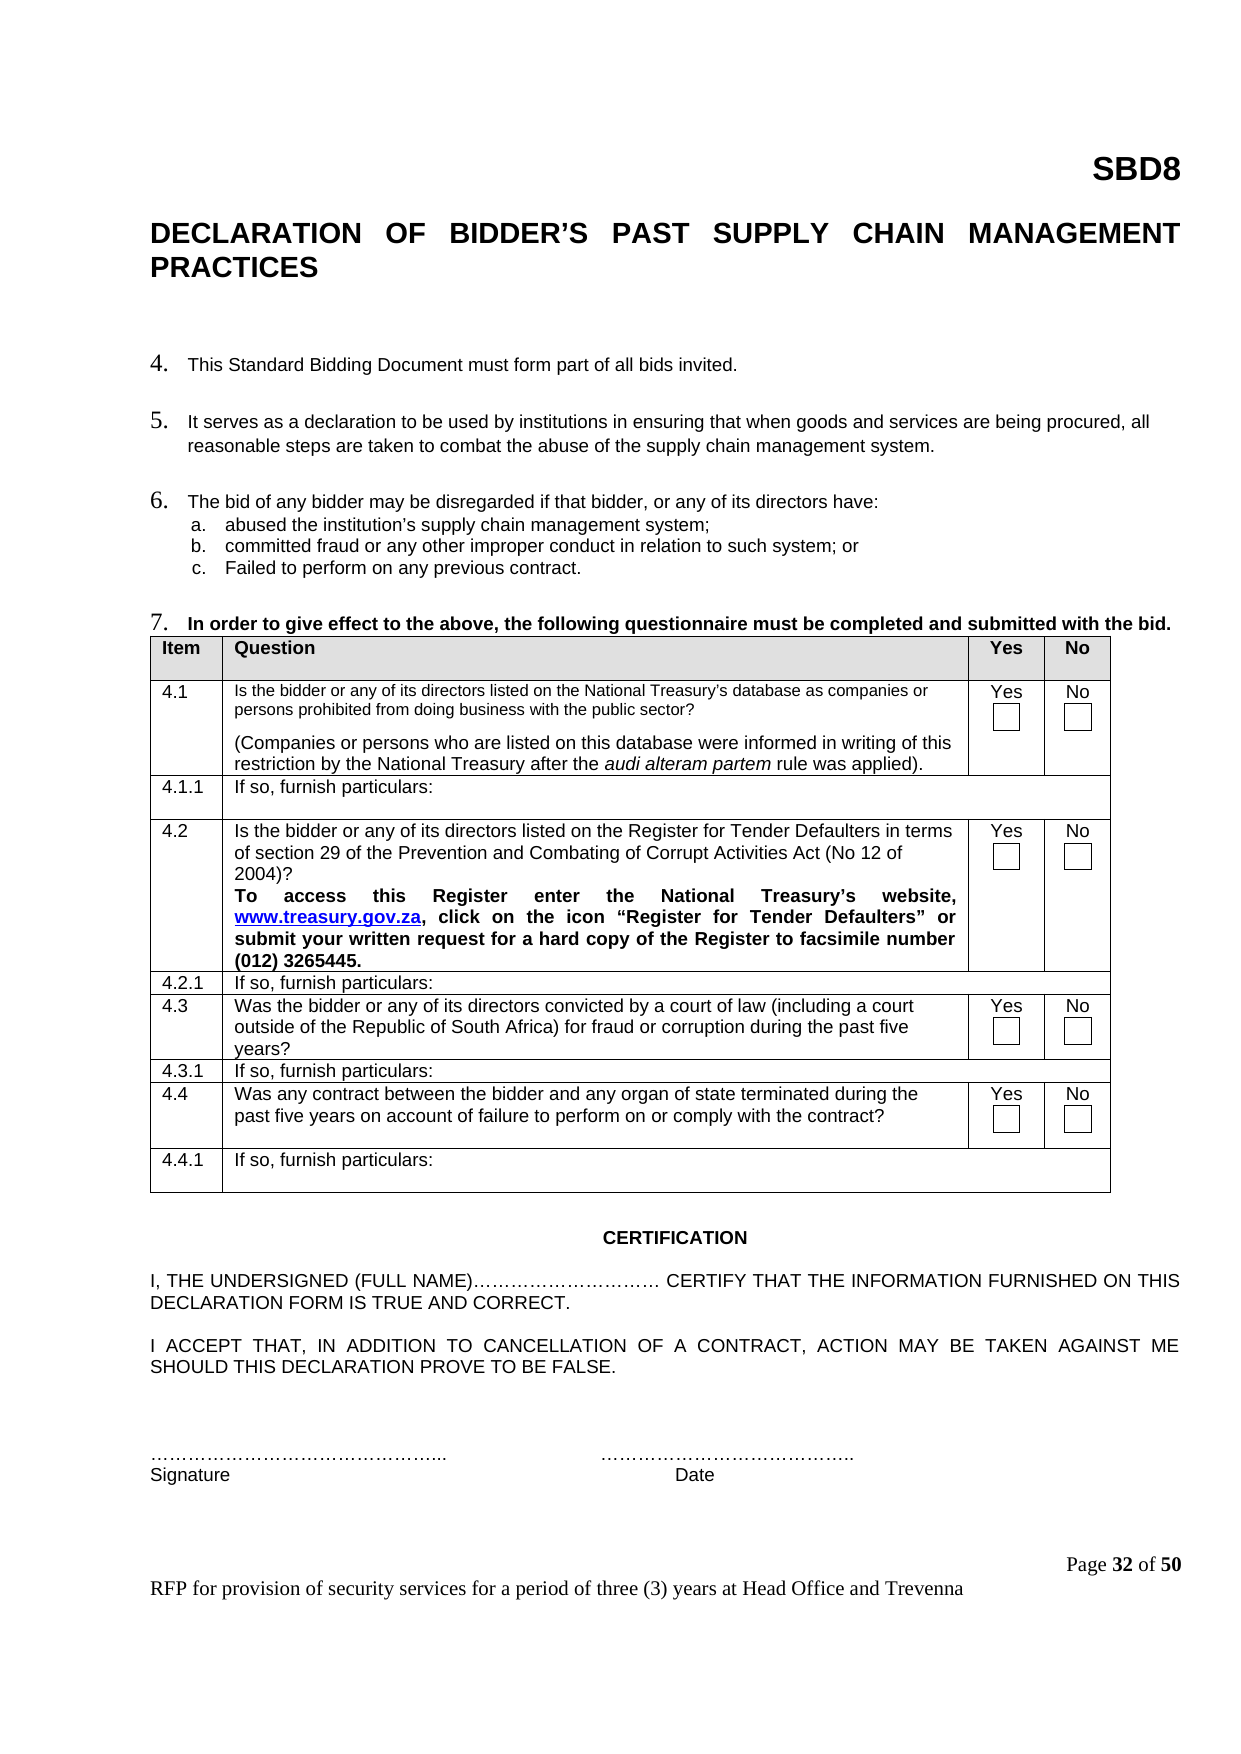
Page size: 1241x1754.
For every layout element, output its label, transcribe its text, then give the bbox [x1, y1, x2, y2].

table_cell Was the bidder or any of its directors convicted by a court of law (including a court outside of the Republic of South Africa) for fraud or corruption during the past five years? [223, 995, 968, 1059]
text DECLARATION OF BIDDER’S PAST SUPPLY CHAIN MANAGEMENT PRACTICES [150, 216, 1181, 283]
text I, THE UNDERSIGNED (FULL NAME)………………………… CERTIFY THAT THE INFORMATION FURNISHED ON THIS DECLARATION FORM IS TRUE AND CORRECT. [150, 1270, 1181, 1313]
table_cell Yes [969, 681, 1044, 775]
table_cell 4.1.1 [151, 776, 222, 819]
table_cell Yes [969, 995, 1044, 1059]
table_cell 4.2.1 [151, 972, 222, 993]
table_cell No [1045, 681, 1110, 775]
table_cell No [1045, 820, 1110, 971]
table_cell 4.3.1 [151, 1060, 222, 1082]
table_cell 4.4 [151, 1083, 222, 1148]
table_cell 4.3 [151, 995, 222, 1059]
table_cell Yes [969, 1083, 1044, 1148]
table_cell 4.2 [151, 820, 222, 971]
table_cell 4.4.1 [151, 1149, 222, 1192]
table_cell Is the bidder or any of its directors listed on the Register for Tender Defaulters in terms of section 29 of the Prevention and Combating of Corrupt Activities Act (No 12 of 2004)? To access this Register enter the National Treasury’s website, www.treasury.gov.za, click on the icon “Register for Tender Defaulters” or submit your written request for a hard copy of the Register to facsimile number (012) 3265445. [223, 820, 968, 971]
table_cell If so, furnish particulars: [223, 1060, 1110, 1082]
table_cell If so, furnish particulars: [223, 972, 1110, 993]
list The bid of any bidder may be disregarded if that bidder, or any of its directors have: [150, 485, 1181, 513]
list It serves as a declaration to be used by institutions in ensuring that when goods and services are being procured, all reasonable steps are taken to combat the abuse of the supply chain management system. [150, 406, 1181, 456]
table_header Yes [969, 637, 1044, 680]
list This Standard Bidding Document must form part of all bids invited. [150, 348, 1181, 377]
text SBD8 [150, 149, 1181, 187]
text CERTIFICATION [169, 1227, 1181, 1248]
table_header Question [223, 637, 968, 680]
text ………………………………………... ………………………………….. [150, 1442, 1181, 1464]
table_cell 4.1 [151, 681, 222, 775]
table_header Item [151, 637, 222, 680]
table_cell Yes [969, 820, 1044, 971]
table_cell Was any contract between the bidder and any organ of state terminated during the past five years on account of failure to perform on or comply with the contract? [223, 1083, 968, 1148]
list committed fraud or any other improper conduct in relation to such system; or [206, 535, 1181, 557]
table_header No [1045, 637, 1110, 680]
table_cell If so, furnish particulars: [223, 776, 1110, 819]
text I ACCEPT THAT, IN ADDITION TO CANCELLATION OF A CONTRACT, ACTION MAY BE TAKEN AGAINST ME SHOULD THIS DECLARATION PROVE TO BE FALSE. [150, 1335, 1181, 1378]
table_cell No [1045, 995, 1110, 1059]
table_cell If so, furnish particulars: [223, 1149, 1110, 1192]
list In order to give effect to the above, the following questionnaire must be completed and submitted with the bid. [150, 607, 1181, 636]
list Failed to perform on any previous contract. [206, 557, 1181, 578]
table_cell No [1045, 1083, 1110, 1148]
text Signature Date [150, 1464, 1181, 1486]
table_cell Is the bidder or any of its directors listed on the National Treasury’s database as companies or persons prohibited from doing business with the public sector? (Companies or persons who are listed on this database were informed in writing of this restriction by the National Treasury after the audi alteram partem rule was applied). [223, 681, 968, 775]
list abused the institution’s supply chain management system; [206, 513, 1181, 535]
